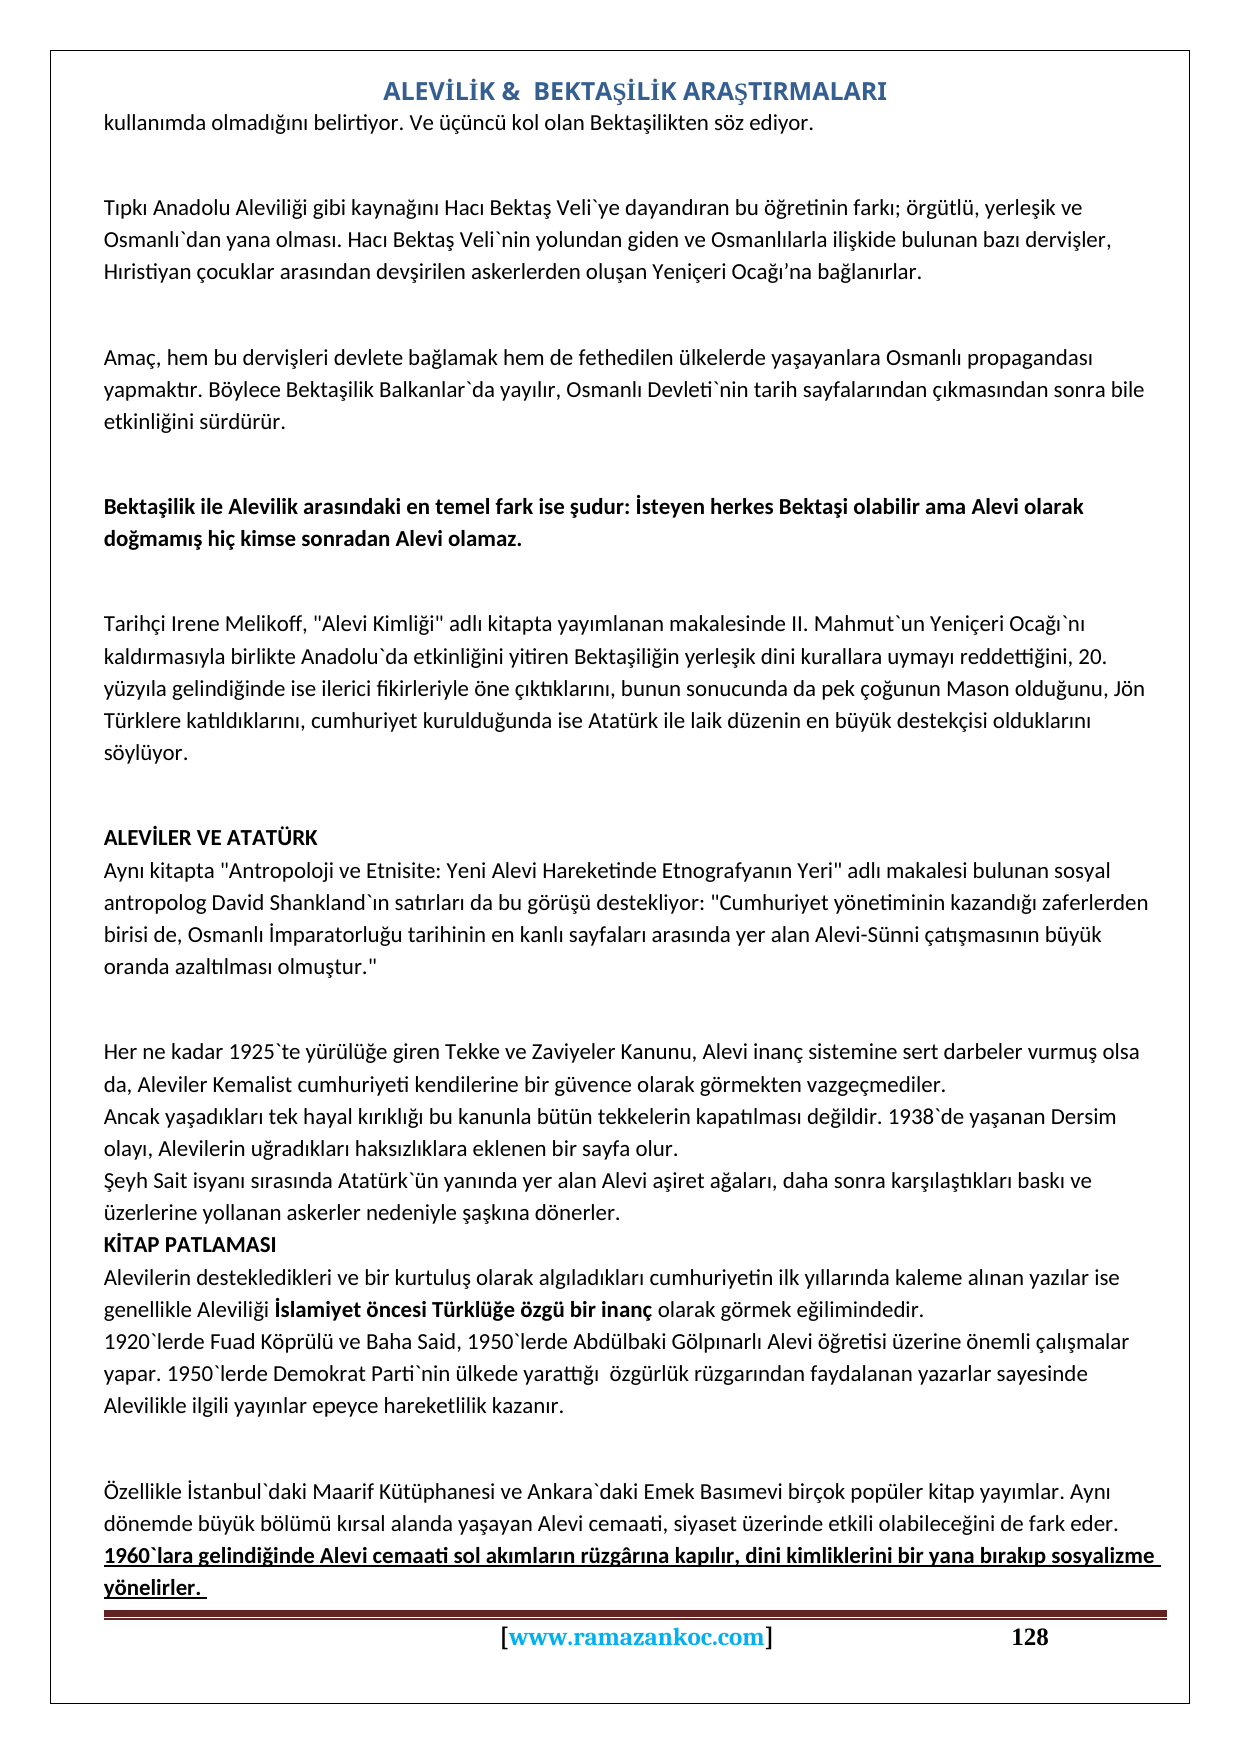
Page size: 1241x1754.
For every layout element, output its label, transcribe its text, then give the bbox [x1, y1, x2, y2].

text Bektaşilik ile Alevilik arasındaki en temel fark ise şudur: İsteyen herkes Bektaşi olabilir ama Alevi olarak doğmamış hiç kimse sonradan Alevi olamaz. [103, 492, 1167, 584]
text Her ne kadar 1925`te yürülüğe giren Tekke ve Zaviyeler Kanunu, Alevi inanç sistemine sert darbeler vurmuş olsa da, Aleviler Kemalist cumhuriyeti kendilerine bir güvence olarak görmekten vazgeçmediler. Ancak yaşadıkları tek hayal kırıklığı bu kanunla bütün tekkelerin kapatılması değildir. 1938`de yaşanan Dersim olayı, Alevilerin uğradıkları haksızlıklara eklenen bir sayfa olur. Şeyh Sait isyanı sırasında Atatürk`ün yanında yer alan Alevi aşiret ağaları, daha sonra karşılaştıkları baskı ve üzerlerine yollanan askerler nedeniyle şaşkına dönerler. KİTAP PATLAMASI Alevilerin destekledikleri ve bir kurtuluş olarak algıladıkları cumhuriyetin ilk yıllarında kaleme alınan yazılar ise genellikle Aleviliği İslamiyet öncesi Türklüğe özgü bir inanç olarak görmek eğilimindedir. 1920`lerde Fuad Köprülü ve Baha Said, 1950`lerde Abdülbaki Gölpınarlı Alevi öğretisi üzerine önemli çalışmalar yapar. 1950`lerde Demokrat Parti`nin ülkede yarattığı özgürlük rüzgarından faydalanan yazarlar sayesinde Alevilikle ilgili yayınlar epeyce hareketlilik kazanır. [103, 1037, 1167, 1452]
text Tıpkı Anadolu Aleviliği gibi kaynağını Hacı Bektaş Veli`ye dayandıran bu öğretinin farkı; örgütlü, yerleşik ve Osmanlı`dan yana olması. Hacı Bektaş Veli`nin yolundan giden ve Osmanlılarla ilişkide bulunan bazı dervişler, Hıristiyan çocuklar arasından devşirilen askerlerden oluşan Yeniçeri Ocağı’na bağlanırlar. [103, 193, 1167, 318]
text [103, 1477, 1167, 1601]
text Tarihçi Irene Melikoff, "Alevi Kimliği" adlı kitapta yayımlanan makalesinde II. Mahmut`un Yeniçeri Ocağı`nı kaldırmasıyla birlikte Anadolu`da etkinliğini yitiren Bektaşiliğin yerleşik dini kurallara uymayı reddettiğini, 20. yüzyıla gelindiğinde ise ilerici fikirleriyle öne çıktıklarını, bunun sonucunda da pek çoğunun Mason olduğunu, Jön Türklere katıldıklarını, cumhuriyet kurulduğunda ise Atatürk ile laik düzenin en büyük destekçisi olduklarını söylüyor. [103, 609, 1167, 798]
text ALEVİLER VE ATATÜRK Aynı kitapta "Antropoloji ve Etnisite: Yeni Alevi Hareketinde Etnografyanın Yeri" adlı makalesi bulunan sosyal antropolog David Shankland`ın satırları da bu görüşü destekliyor: "Cumhuriyet yönetiminin kazandığı zaferlerden birisi de, Osmanlı İmparatorluğu tarihinin en kanlı sayfaları arasında yer alan Alevi-Sünni çatışmasının büyük oranda azaltılması olmuştur." [103, 823, 1167, 1012]
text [103, 108, 1167, 168]
text Amaç, hem bu dervişleri devlete bağlamak hem de fethedilen ülkelerde yaşayanlara Osmanlı propagandası yapmaktır. Böylece Bektaşilik Balkanlar`da yayılır, Osmanlı Devleti`nin tarih sayfalarından çıkmasından sonra bile etkinliğini sürdürür. [103, 343, 1167, 467]
